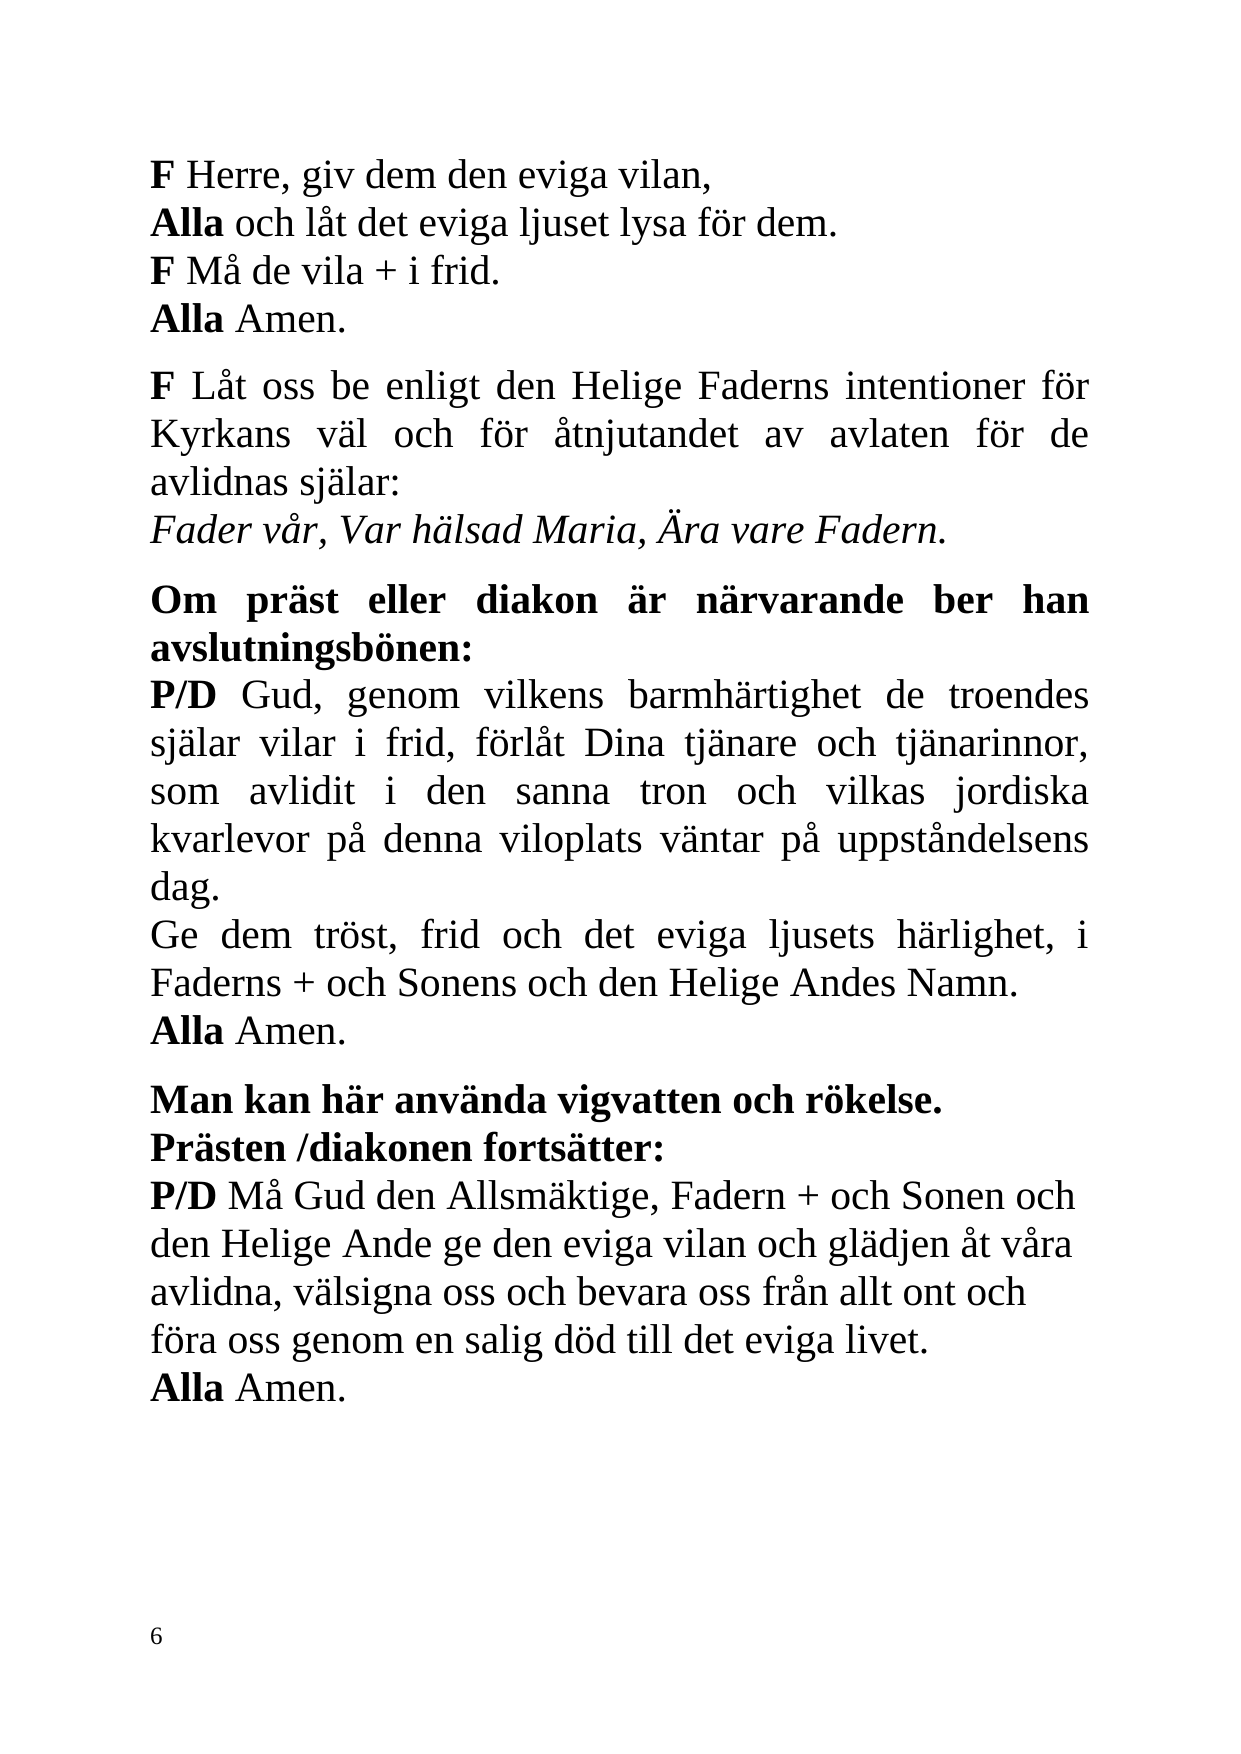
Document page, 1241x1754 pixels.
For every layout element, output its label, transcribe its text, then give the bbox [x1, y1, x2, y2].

text Alla Amen. [150, 294, 1090, 342]
text F Må de vila + i frid. [150, 246, 1090, 294]
text F Herre, giv dem den eviga vilan, [150, 150, 1090, 198]
text Alla Amen. [150, 1005, 1090, 1053]
text Prästen /diakonen fortsätter: [150, 1123, 1090, 1171]
text Man kan här använda vigvatten och rökelse. [150, 1075, 1090, 1123]
text Om präst eller diakon är närvarande ber han avslutningsbönen: [150, 574, 1090, 670]
text Fader vår, Var hälsad Maria, Ära vare Fadern. [150, 504, 1090, 552]
text Alla och låt det eviga ljuset lysa för dem. [150, 198, 1090, 246]
text F Låt oss be enligt den Helige Faderns intentioner för Kyrkans väl och för åtnjutandet av avlaten för de avlidnas själar: [150, 361, 1090, 504]
text Alla Amen. [150, 1362, 1090, 1410]
text Ge dem tröst, frid och det eviga ljusets härlighet, i Faderns + och Sonens och den Helige Andes Namn. [150, 909, 1090, 1005]
text P/D Må Gud den Allsmäktige, Fadern + och Sonen och den Helige Ande ge den eviga vilan och glädjen åt våra avlidna, välsigna oss och bevara oss från allt ont och föra oss genom en salig död till det eviga livet. [150, 1171, 1090, 1362]
text P/D Gud, genom vilkens barmhärtighet de troendes själar vilar i frid, förlåt Dina tjänare och tjänarinnor, som avlidit i den sanna tron och vilkas jordiska kvarlevor på denna viloplats väntar på uppståndelsens dag. [150, 670, 1090, 909]
